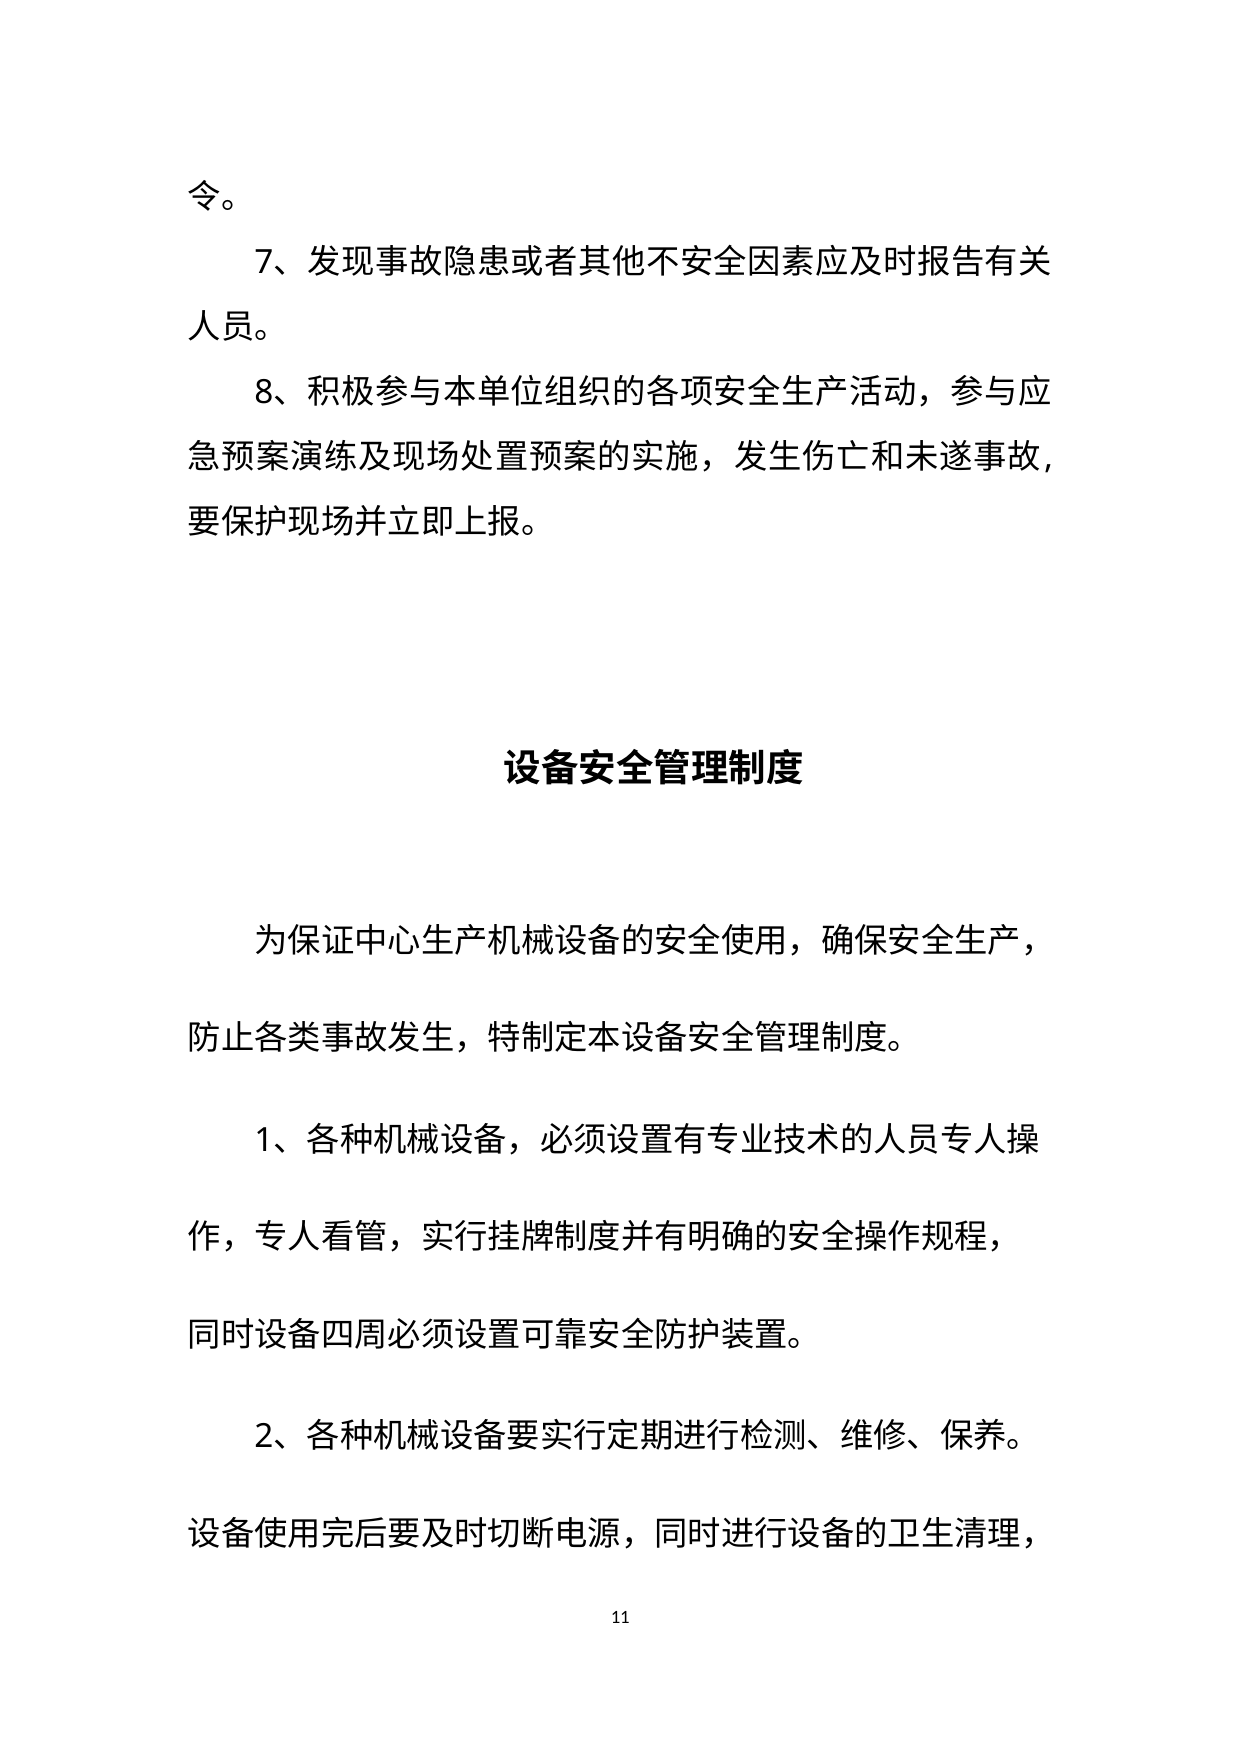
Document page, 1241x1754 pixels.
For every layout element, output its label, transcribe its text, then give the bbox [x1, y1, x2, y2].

text 为保证中心生产机械设备的安全使用，确保安全生产，防止各类事故发生，特制定本设备安全管理制度。 [187, 905, 1053, 1068]
text 7、发现事故隐患或者其他不安全因素应及时报告有关人员。 [187, 227, 1053, 357]
text 1、各种机械设备，必须设置有专业技术的人员专人操作，专人看管，实行挂牌制度并有明确的安全操作规程，同时设备四周必须设置可靠安全防护装置。 [187, 1104, 1053, 1364]
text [187, 1401, 1053, 1563]
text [187, 162, 1053, 227]
text 设备安全管理制度 [187, 733, 1053, 798]
text 8、积极参与本单位组织的各项安全生产活动，参与应急预案演练及现场处置预案的实施，发生伤亡和未遂事故,要保护现场并立即上报。 [187, 357, 1053, 552]
